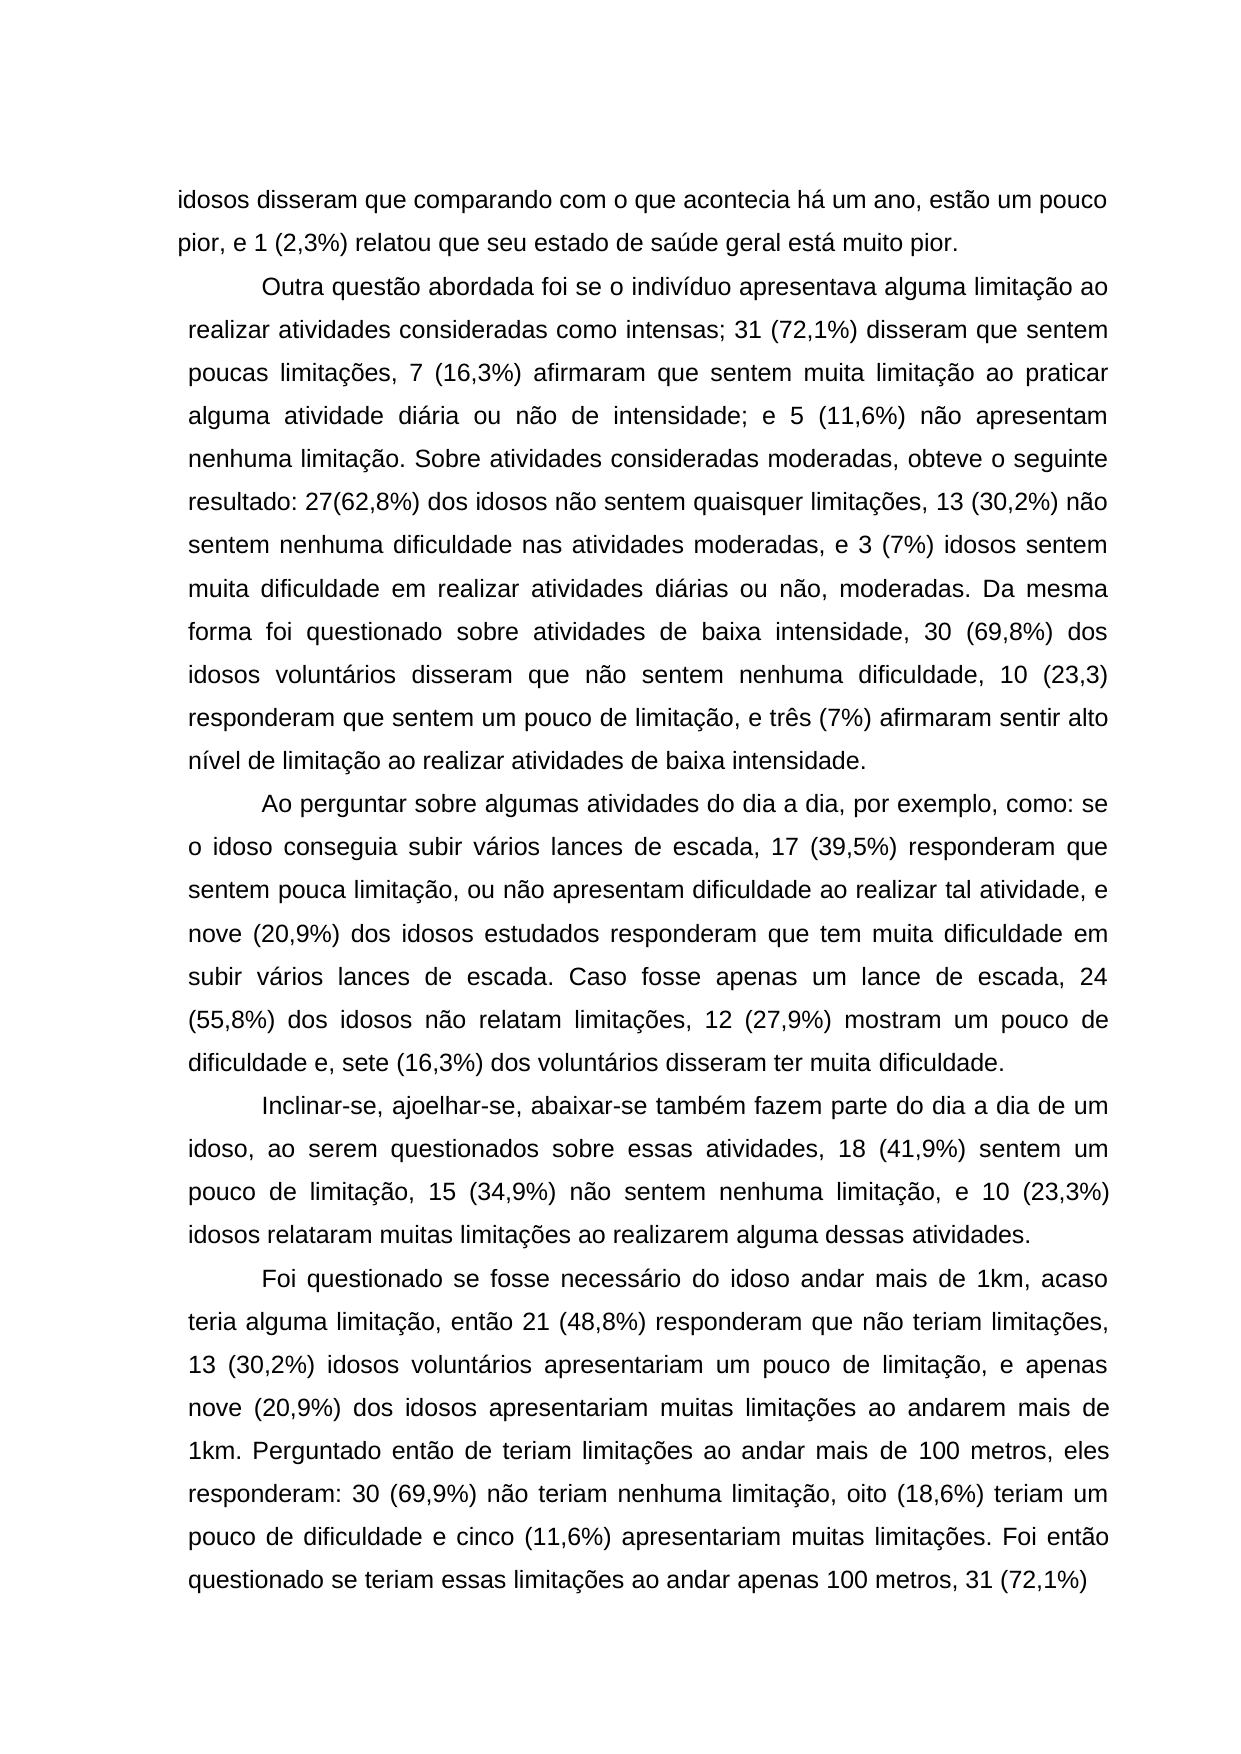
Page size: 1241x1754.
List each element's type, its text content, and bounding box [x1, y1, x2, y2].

text Outra questão abordada foi se o indivíduo apresentava alguma limitação ao realizar atividades consideradas como intensas; 31 (72,1%) disseram que sentem poucas limitações, 7 (16,3%) afirmaram que sentem muita limitação ao praticar alguma atividade diária ou não de intensidade; e 5 (11,6%) não apresentam nenhuma limitação. Sobre atividades consideradas moderadas, obteve o seguinte resultado: 27(62,8%) dos idosos não sentem quaisquer limitações, 13 (30,2%) não sentem nenhuma dificuldade nas atividades moderadas, e 3 (7%) idosos sentem muita dificuldade em realizar atividades diárias ou não, moderadas. Da mesma forma foi questionado sobre atividades de baixa intensidade, 30 (69,8%) dos idosos voluntários disseram que não sentem nenhuma dificuldade, 10 (23,3) responderam que sentem um pouco de limitação, e três (7%) afirmaram sentir alto nível de limitação ao realizar atividades de baixa intensidade. [188, 272, 1110, 775]
text Ao perguntar sobre algumas atividades do dia a dia, por exemplo, como: se o idoso conseguia subir vários lances de escada, 17 (39,5%) responderam que sentem pouca limitação, ou não apresentam dificuldade ao realizar tal atividade, e nove (20,9%) dos idosos estudados responderam que tem muita dificuldade em subir vários lances de escada. Caso fosse apenas um lance de escada, 24 (55,8%) dos idosos não relatam limitações, 12 (27,9%) mostram um pouco de dificuldade e, sete (16,3%) dos voluntários disseram ter muita dificuldade. [188, 789, 1109, 1077]
text idosos disseram que comparando com o que acontecia há um ano, estão um pouco pior, e 1 (2,3%) relatou que seu estado de saúde geral está muito pior. [177, 185, 1109, 257]
text Inclinar-se, ajoelhar-se, abaixar-se também fazem parte do dia a dia de um idoso, ao serem questionados sobre essas atividades, 18 (41,9%) sentem um pouco de limitação, 15 (34,9%) não sentem nenhuma limitação, e 10 (23,3%) idosos relataram muitas limitações ao realizarem alguma dessas atividades. [188, 1091, 1110, 1249]
text Foi questionado se fosse necessário do idoso andar mais de 1km, acaso teria alguma limitação, então 21 (48,8%) responderam que não teriam limitações, 13 (30,2%) idosos voluntários apresentariam um pouco de limitação, e apenas nove (20,9%) dos idosos apresentariam muitas limitações ao andarem mais de 1km. Perguntado então de teriam limitações ao andar mais de 100 metros, eles responderam: 30 (69,9%) não teriam nenhuma limitação, oito (18,6%) teriam um pouco de dificuldade e cinco (11,6%) apresentariam muitas limitações. Foi então questionado se teriam essas limitações ao andar apenas 100 metros, 31 (72,1%) [188, 1263, 1110, 1594]
